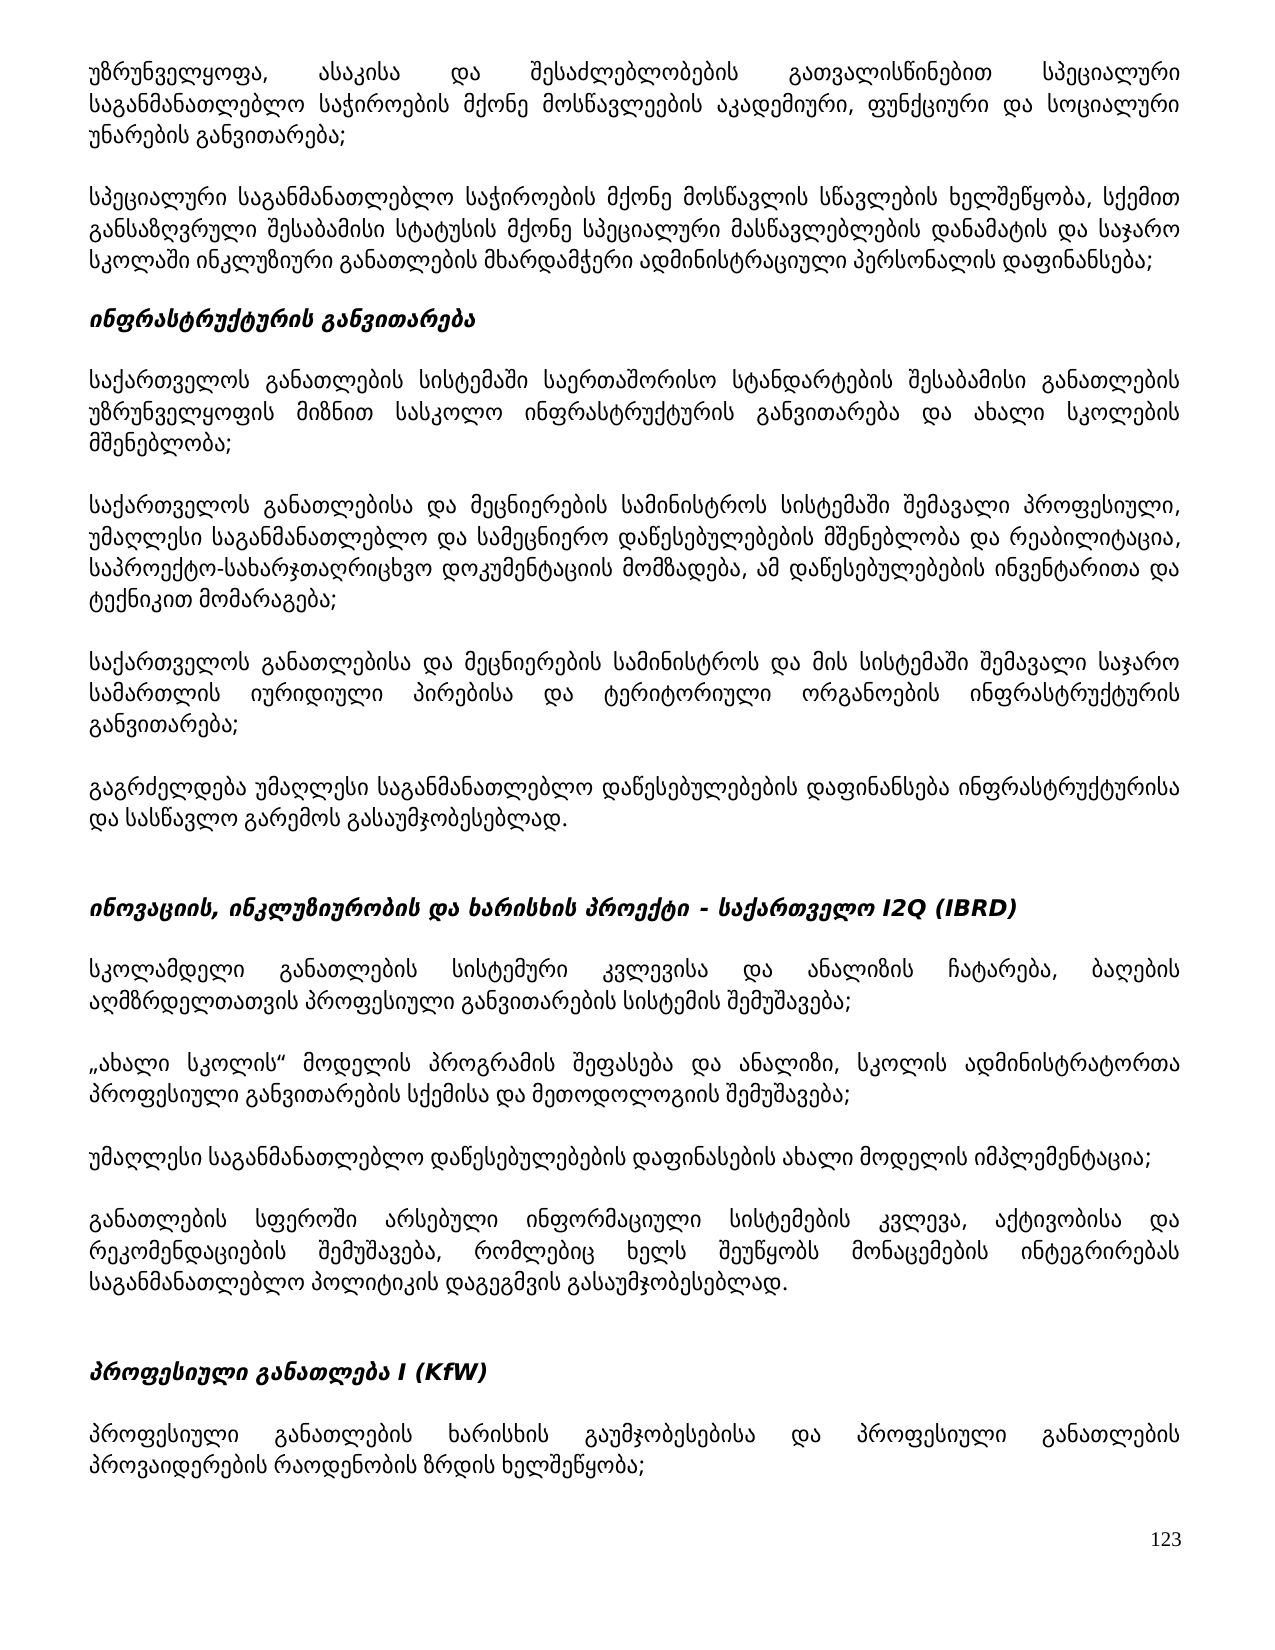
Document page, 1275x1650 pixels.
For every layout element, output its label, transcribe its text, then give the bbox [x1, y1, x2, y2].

text სკოლამდელი განათლების სისტემური კვლევისა და ანალიზის ჩატარება, ბაღების აღმზრდელთათვის პროფესიული განვითარების სისტემის შემუშავება; „ახალი სკოლის“ მოდელის პროგრამის შეფასება და ანალიზი, სკოლის ადმინისტრატორთა პროფესიული განვითარების სქემისა და მეთოდოლოგიის შემუშავება; უმაღლესი საგანმანათლებლო დაწესებულებების დაფინასების ახალი მოდელის იმპლემენტაცია; განათლების სფეროში არსებული ინფორმაციული სისტემების კვლევა, აქტივობისა და რეკომენდაციების შემუშავება, რომლებიც ხელს შეუწყობს მონაცემების ინტეგრირებას საგანმანათლებლო პოლიტიკის დაგეგმვის გასაუმჯობესებლად. [89, 953, 1181, 1297]
text საქართველოს განათლების სისტემაში საერთაშორისო სტანდარტების შესაბამისი განათლების უზრუნველყოფის მიზნით სასკოლო ინფრასტრუქტურის განვითარება და ახალი სკოლების მშენებლობა; საქართველოს განათლებისა და მეცნიერების სამინისტროს სისტემაში შემავალი პროფესიული, უმაღლესი საგანმანათლებლო და სამეცნიერო დაწესებულებების მშენებლობა და რეაბილიტაცია, საპროექტო-სახარჯთაღრიცხვო დოკუმენტაციის მომზადება, ამ დაწესებულებების ინვენტარითა და ტექნიკით მომარაგება; საქართველოს განათლებისა და მეცნიერების სამინისტროს და მის სისტემაში შემავალი საჯარო სამართლის იურიდიული პირებისა და ტერიტორიული ორგანოების ინფრასტრუქტურის განვითარება; გაგრძელდება უმაღლესი საგანმანათლებლო დაწესებულებების დაფინანსება ინფრასტრუქტურისა და სასწავლო გარემოს გასაუმჯობესებლად. [89, 364, 1181, 833]
subtitle პროფესიული განათლება I (KfW) [89, 1359, 1181, 1386]
subtitle ინფრასტრუქტურის განვითარება [89, 306, 1181, 333]
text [89, 1417, 1181, 1480]
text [89, 56, 1181, 275]
subtitle ინოვაციის, ინკლუზიურობის და ხარისხის პროექტი - საქართველო I2Q (IBRD) [89, 895, 1181, 922]
